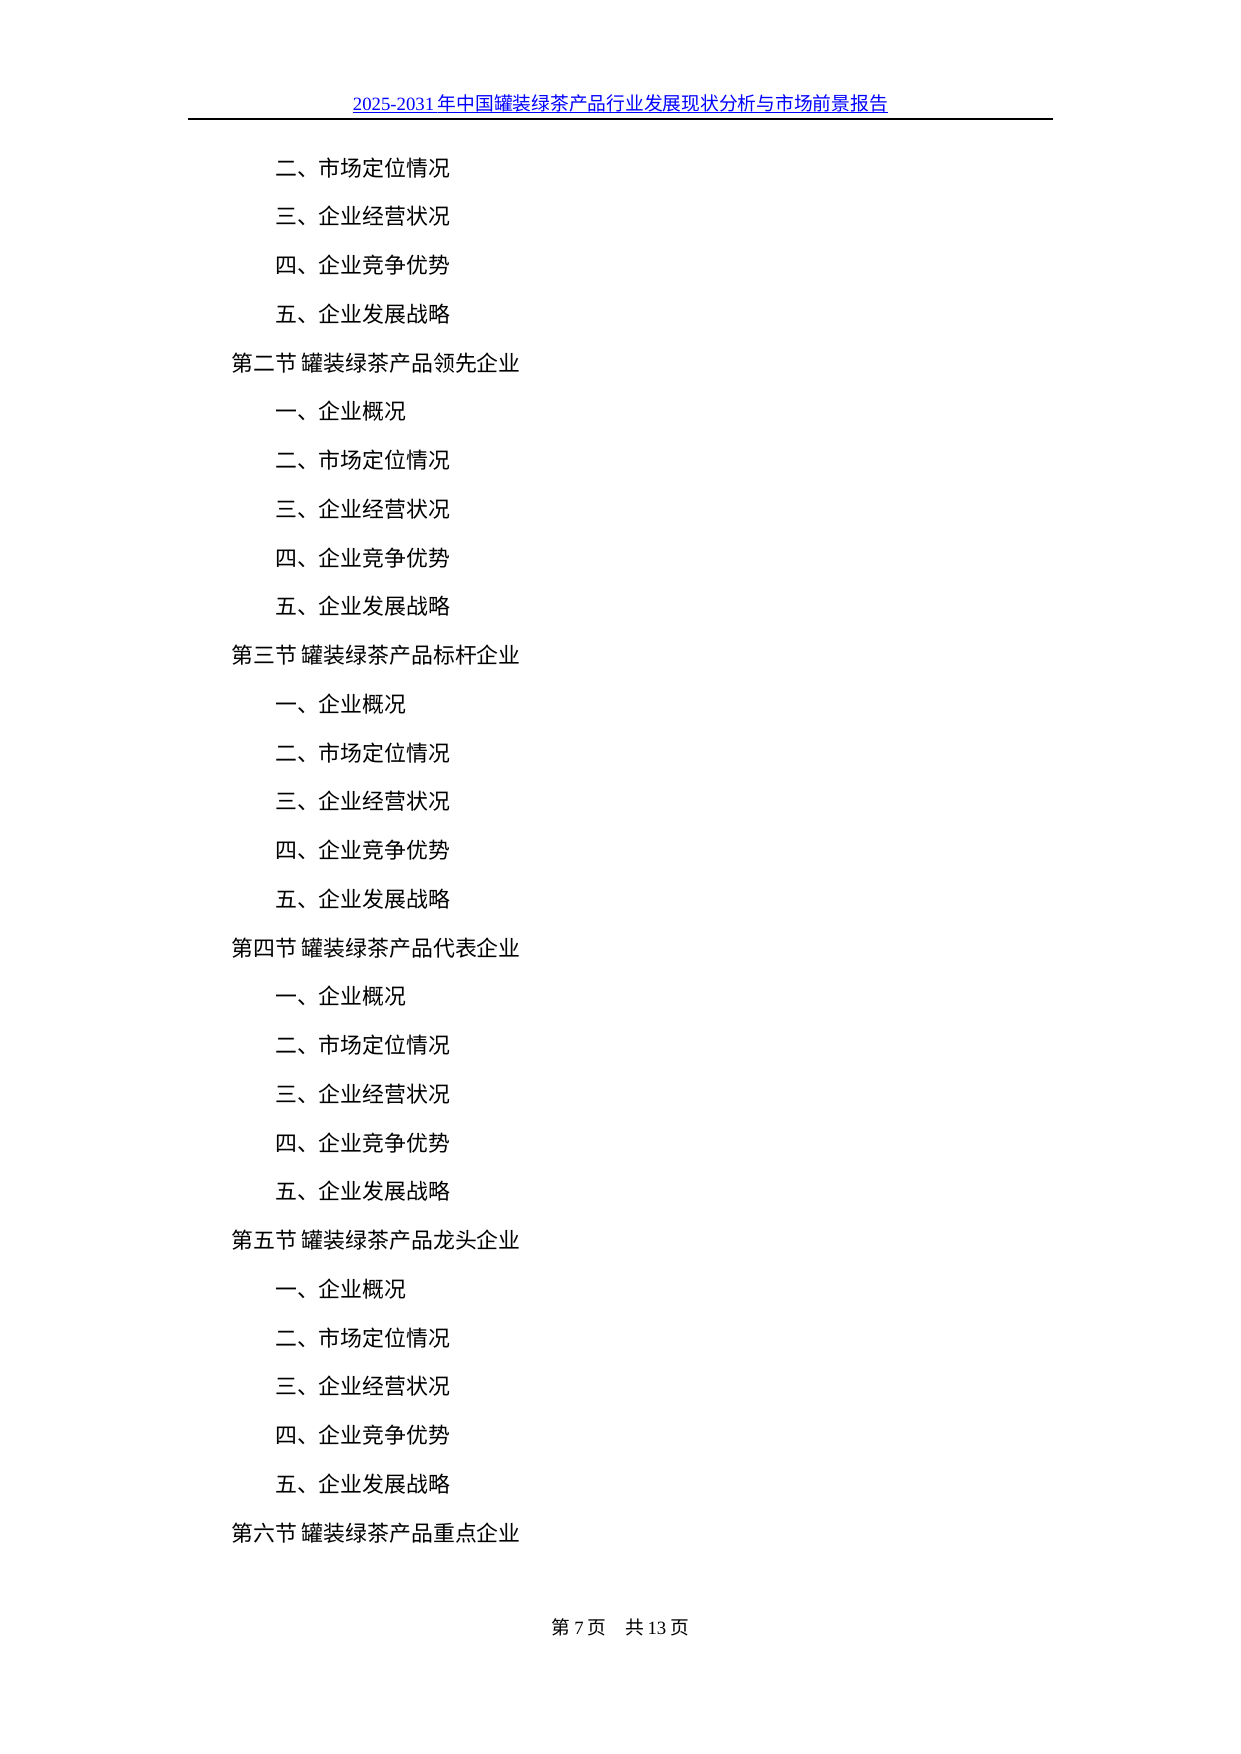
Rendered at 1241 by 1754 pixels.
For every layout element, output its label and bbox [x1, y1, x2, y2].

text [187, 150, 1053, 1548]
